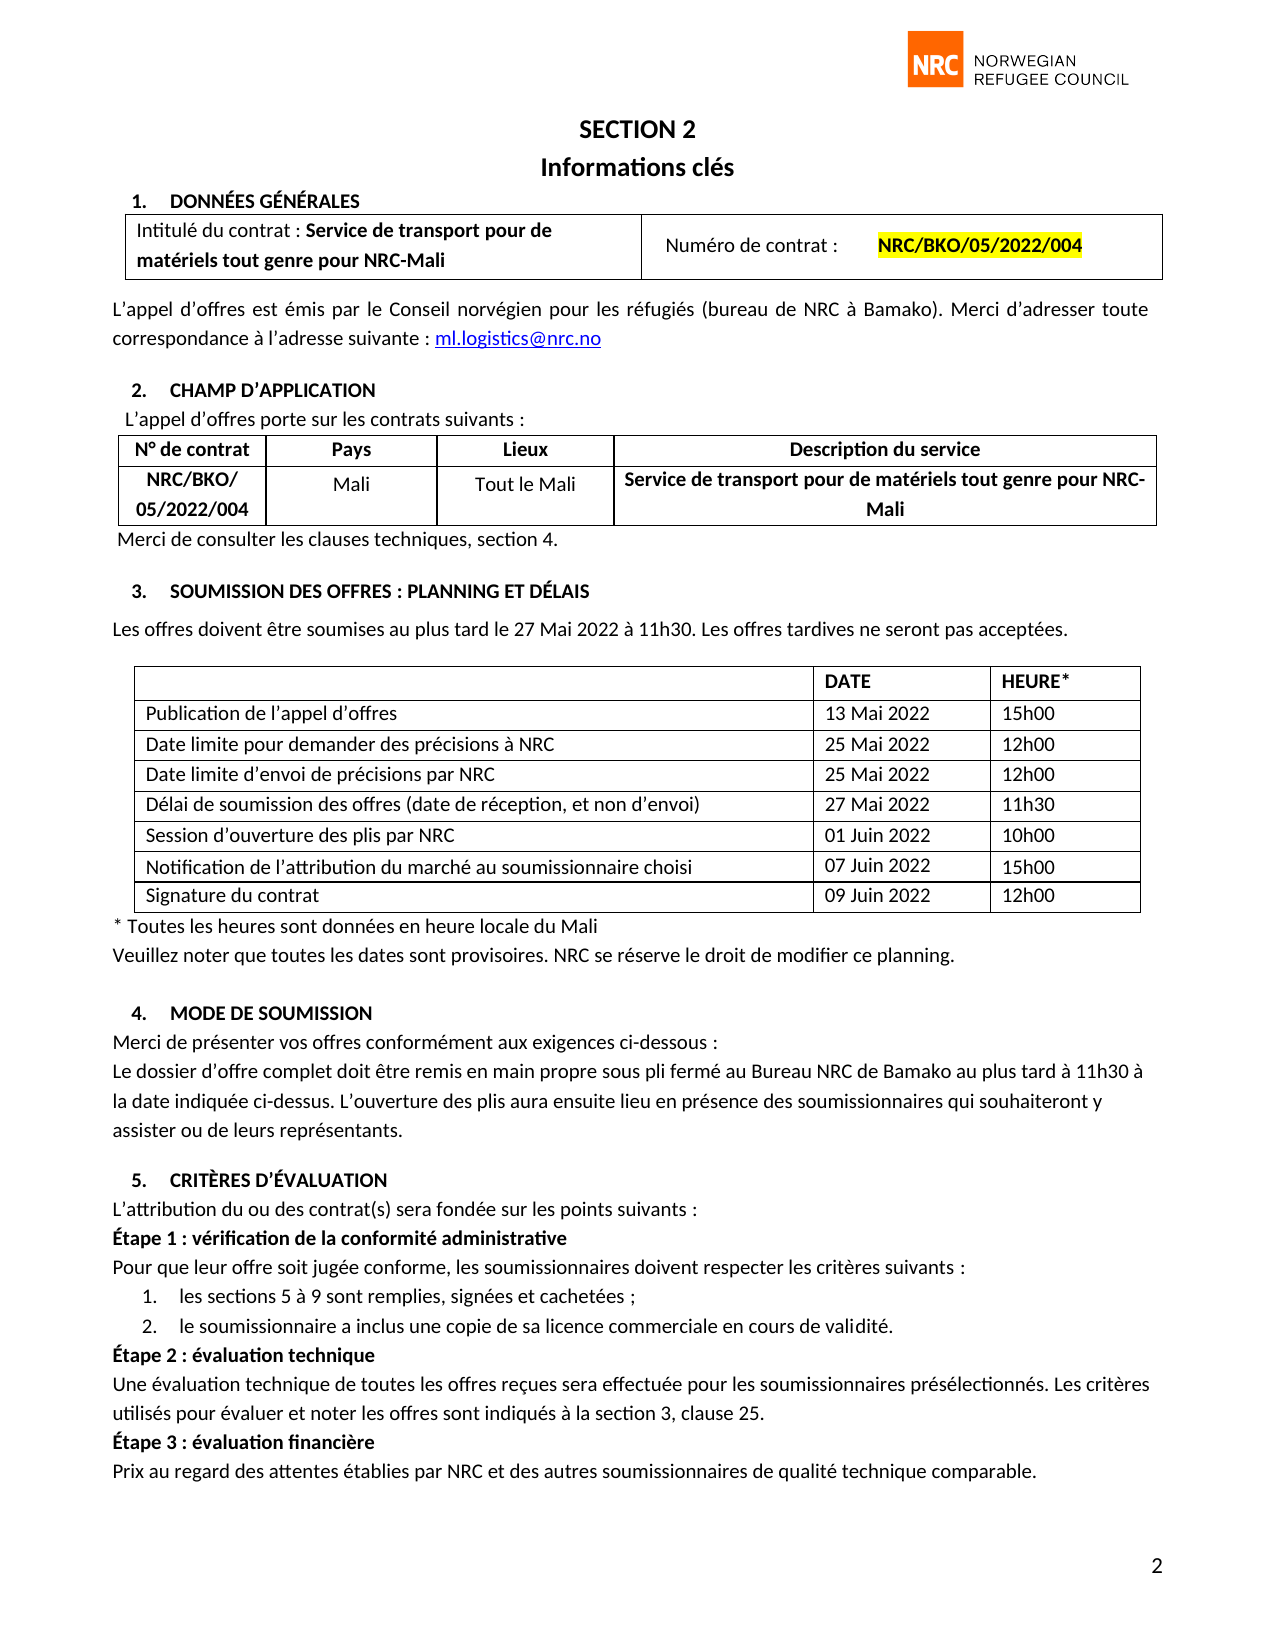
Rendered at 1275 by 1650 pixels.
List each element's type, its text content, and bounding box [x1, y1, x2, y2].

list les sections 5 à 9 sont remplies, signées et cachetées ; [142, 1284, 1163, 1309]
table_cell Notification de l’attribution du marché au soumissionnaire choisi [135, 852, 813, 881]
text Étape 2 : évaluation technique [112, 1342, 1163, 1367]
table_header Lieux [438, 436, 613, 466]
list DONNÉES GÉNÉRALES [131, 188, 1163, 213]
text Les offres doivent être soumises au plus tard le 27 Mai 2022 à 11h30. Les offres tardives ne seront pas acceptées. [112, 616, 1163, 642]
table_cell NRC/BKO/05/2022/004 [119, 467, 265, 525]
table_cell Session d’ouverture des plis par NRC [135, 822, 813, 851]
table_header Numéro de contrat : NRC/BKO/05/2022/004 [642, 215, 1162, 279]
table_cell 12h00 [991, 761, 1140, 791]
text Le dossier d’offre complet doit être remis en main propre sous pli fermé au Bureau NRC de Bamako au plus tard à 11h30 à la date indiquée ci-dessus. L’ouverture des plis aura ensuite lieu en présence des soumissionnaires qui souhaiteront y assister ou de leurs représentants. [112, 1059, 1163, 1142]
list SOUMISSION DES OFFRES : PLANNING ET DÉLAIS [131, 578, 1163, 604]
text Étape 1 : vérification de la conformité administrative [112, 1225, 1163, 1251]
table_cell Date limite d’envoi de précisions par NRC [135, 761, 813, 791]
list CRITÈRES D’ÉVALUATION [131, 1167, 1163, 1192]
text Prix au regard des attentes établies par NRC et des autres soumissionnaires de qualité technique comparable. [112, 1459, 1163, 1484]
table_cell 09 Juin 2022 [814, 883, 990, 912]
table_cell 12h00 [991, 731, 1140, 760]
table_cell 27 Mai 2022 [814, 792, 990, 821]
list CHAMP D’APPLICATION [131, 377, 1163, 402]
text Merci de consulter les clauses techniques, section 4. [112, 526, 1163, 552]
table_cell Signature du contrat [135, 883, 813, 912]
table_cell 15h00 [991, 701, 1140, 730]
table_cell Service de transport pour de matériels tout genre pour NRC-Mali [615, 467, 1156, 525]
table_cell 25 Mai 2022 [814, 761, 990, 791]
table_cell Mali [267, 467, 436, 525]
table_header Intitulé du contrat : Service de transport pour de matériels tout genre pour NRC-Mali [126, 215, 641, 279]
text Informations clés [112, 150, 1163, 183]
table_cell 01 Juin 2022 [814, 822, 990, 851]
text Une évaluation technique de toutes les offres reçues sera effectuée pour les soumissionnaires présélectionnés. Les critères utilisés pour évaluer et noter les offres sont indiqués à la section 3, clause 25. [112, 1371, 1163, 1426]
table_cell Date limite pour demander des précisions à NRC [135, 731, 813, 760]
table_cell 12h00 [991, 883, 1140, 912]
text Veuillez noter que toutes les dates sont provisoires. NRC se réserve le droit de modifier ce planning. [112, 942, 1163, 967]
list le soumissionnaire a inclus une copie de sa licence commerciale en cours de validité. [142, 1313, 1163, 1338]
text Pour que leur offre soit jugée conforme, les soumissionnaires doivent respecter les critères suivants : [112, 1254, 1163, 1280]
table_header N° de contrat [119, 436, 265, 466]
table_cell 10h00 [991, 822, 1140, 851]
text L’appel d’offres est émis par le Conseil norvégien pour les réfugiés (bureau de NRC à Bamako). Merci d’adresser toute correspondance à l’adresse suivante : ml.logistics@nrc.no [112, 297, 1150, 351]
table_cell 15h00 [991, 852, 1140, 881]
text Merci de présenter vos offres conformément aux exigences ci-dessous : [112, 1029, 1163, 1055]
table_header Pays [267, 436, 436, 466]
text SECTION 2 [112, 112, 1163, 145]
table_header [135, 667, 813, 699]
table_cell 25 Mai 2022 [814, 731, 990, 760]
table_cell Publication de l’appel d’offres [135, 701, 813, 730]
picture [898, 21, 1139, 94]
text Étape 3 : évaluation financière [112, 1429, 1163, 1455]
table_cell Délai de soumission des offres (date de réception, et non d’envoi) [135, 792, 813, 821]
table_cell 07 Juin 2022 [814, 852, 990, 881]
table_header DATE [814, 667, 990, 699]
text * Toutes les heures sont données en heure locale du Mali [112, 913, 1163, 938]
table_cell 13 Mai 2022 [814, 701, 990, 730]
text L’attribution du ou des contrat(s) sera fondée sur les points suivants : [112, 1196, 1163, 1222]
list MODE DE SOUMISSION [131, 1000, 1163, 1026]
table_header HEURE* [991, 667, 1140, 699]
table_header Description du service [615, 436, 1156, 466]
table_cell 11h30 [991, 792, 1140, 821]
table_cell Tout le Mali [438, 467, 613, 525]
text L’appel d’offres porte sur les contrats suivants : [125, 406, 1163, 432]
